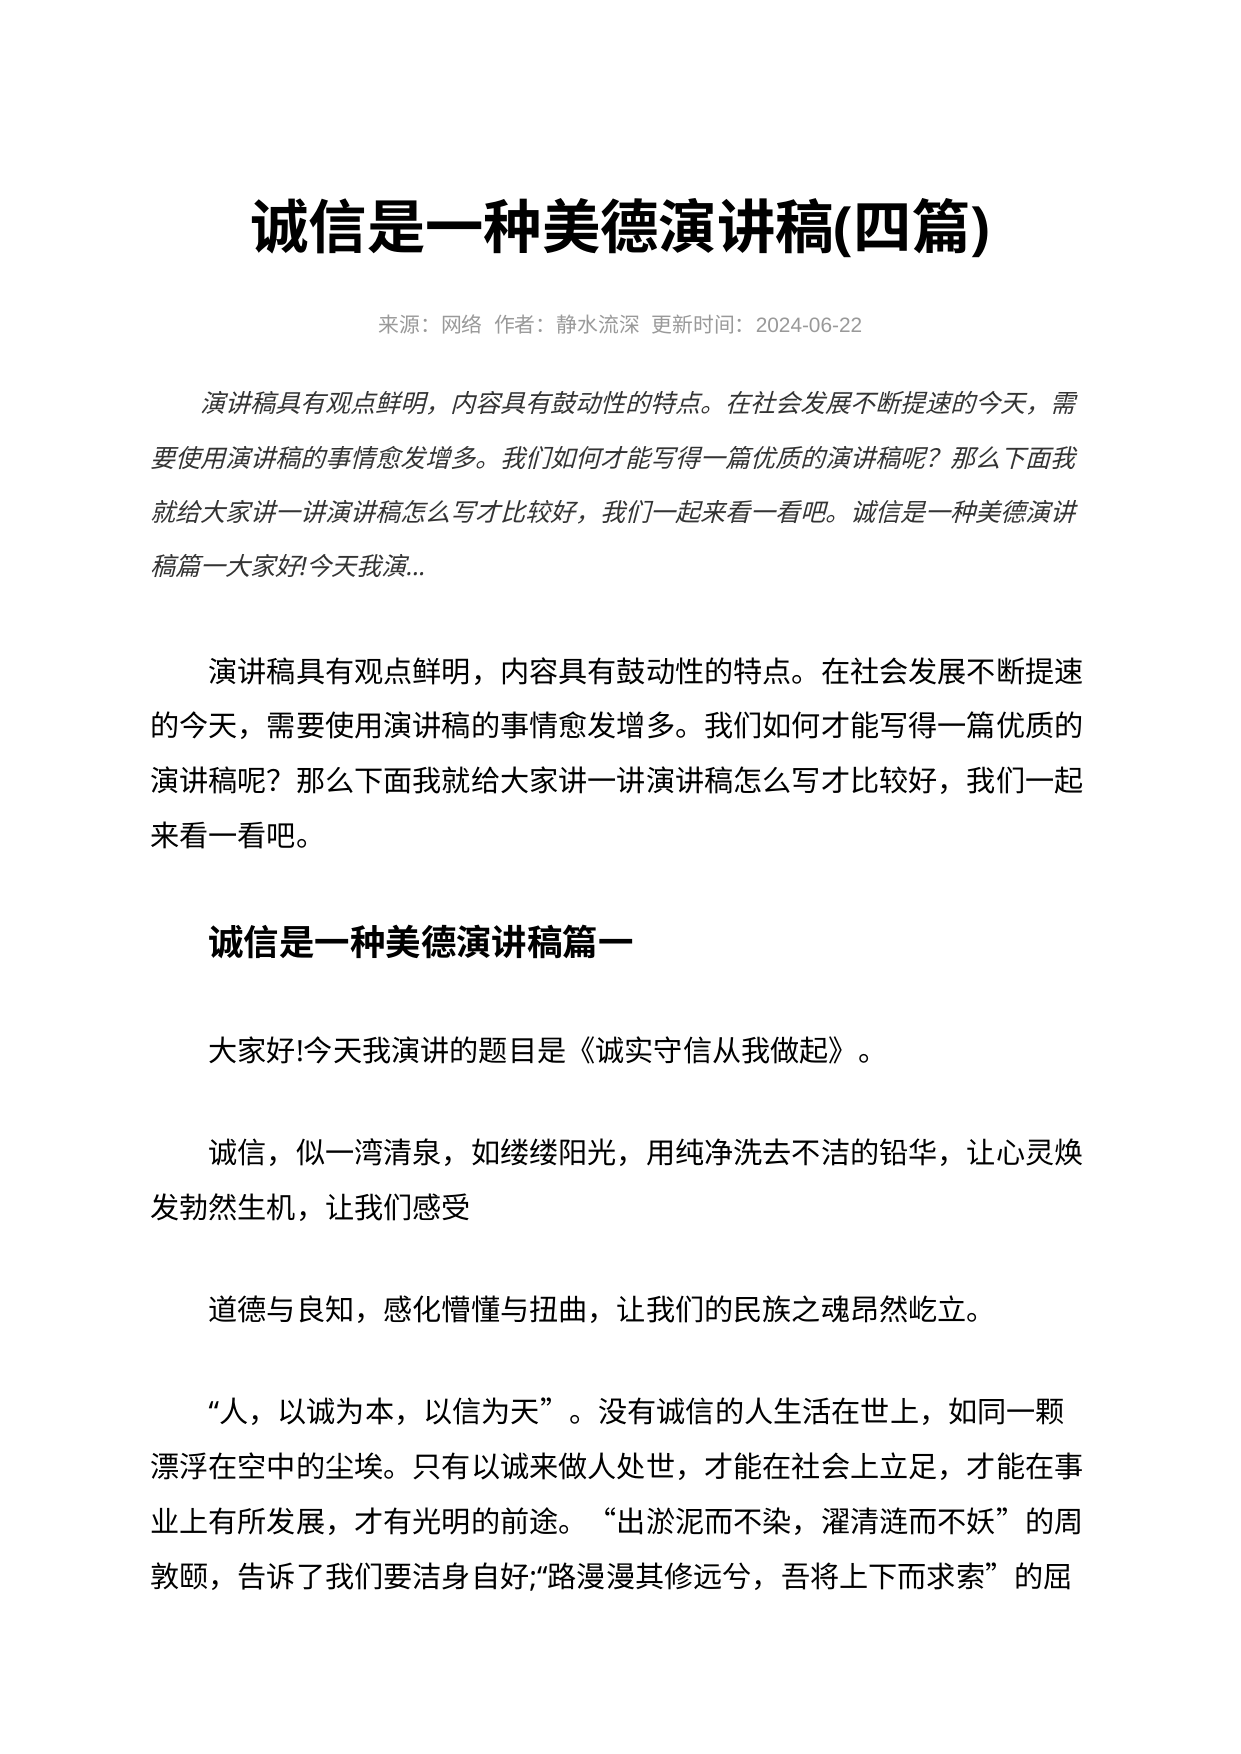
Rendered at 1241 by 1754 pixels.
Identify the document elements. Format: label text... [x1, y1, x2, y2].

text 诚信是一种美德演讲稿篇一 [150, 914, 1090, 966]
subtitle 诚信是一种美德演讲稿(四篇) [150, 181, 1090, 266]
text 演讲稿具有观点鲜明，内容具有鼓动性的特点。在社会发展不断提速的今天，需要使用演讲稿的事情愈发增多。我们如何才能写得一篇优质的演讲稿呢？那么下面我就给大家讲一讲演讲稿怎么写才比较好，我们一起来看一看吧。诚信是一种美德演讲稿篇一大家好!今天我演... [150, 384, 1090, 583]
text 诚信，似一湾清泉，如缕缕阳光，用纯净洗去不洁的铅华，让心灵焕发勃然生机，让我们感受 [150, 1130, 1090, 1227]
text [150, 1388, 1090, 1596]
text 演讲稿具有观点鲜明，内容具有鼓动性的特点。在社会发展不断提速的今天，需要使用演讲稿的事情愈发增多。我们如何才能写得一篇优质的演讲稿呢？那么下面我就给大家讲一讲演讲稿怎么写才比较好，我们一起来看一看吧。 [150, 648, 1090, 855]
text 大家好!今天我演讲的题目是《诚实守信从我做起》。 [150, 1028, 1090, 1070]
text 道德与良知，感化懵懂与扭曲，让我们的民族之魂昂然屹立。 [150, 1287, 1090, 1329]
text 来源：网络 作者：静水流深 更新时间：2024-06-22 [150, 313, 1090, 337]
